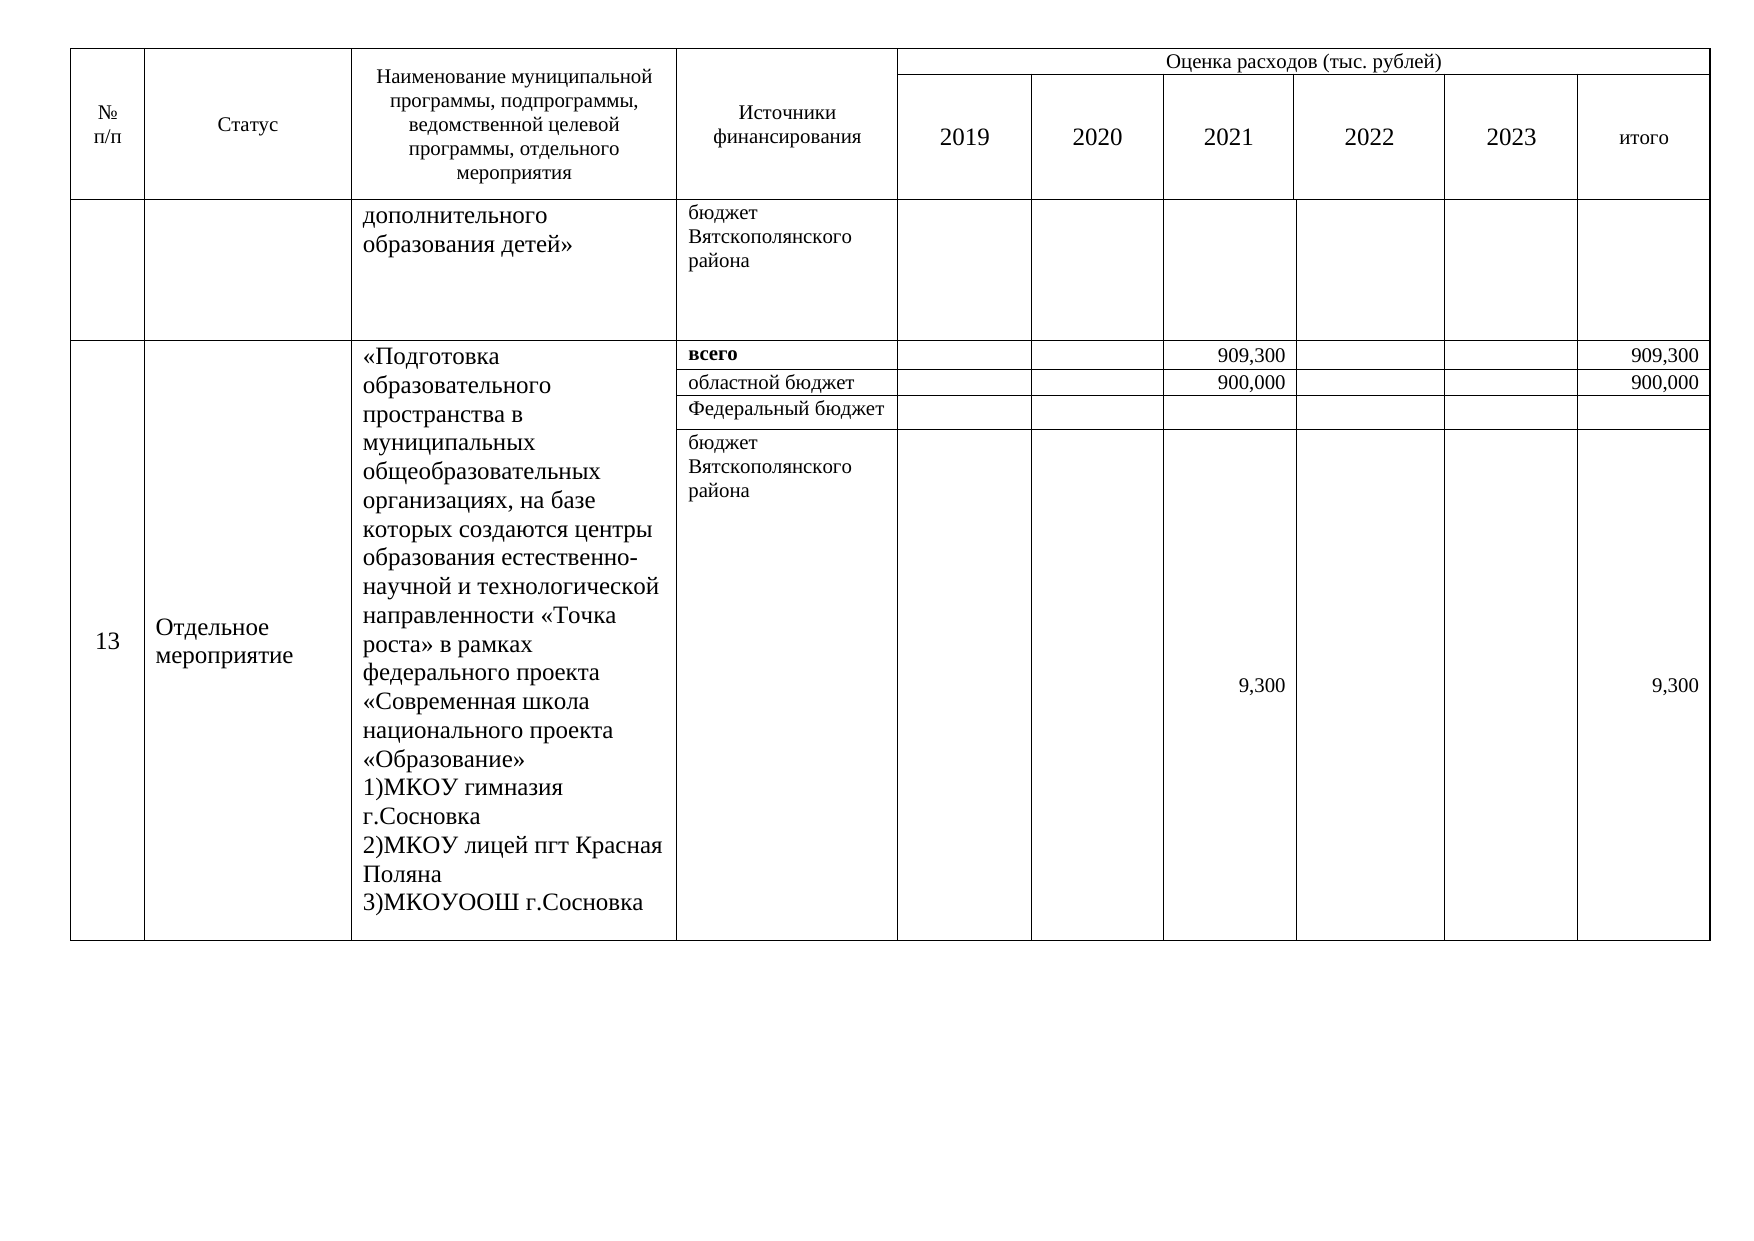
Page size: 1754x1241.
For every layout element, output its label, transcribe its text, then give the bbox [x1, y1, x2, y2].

table_cell 2021 [1164, 75, 1293, 199]
table_cell [1297, 430, 1444, 940]
table_cell [1297, 370, 1444, 394]
table_cell «Подготовка образовательного пространства в муниципальных общеобразовательных организациях, на базе которых создаются центры образования естественно-научной и технологической направленности «Точка роста» в рамках федерального проекта «Современная школа национального проекта «Образование» 1)МКОУ гимназия г.Сосновка 2)МКОУ лицей пгт Красная Поляна 3)МКОУООШ г.Сосновка [352, 341, 676, 940]
table_cell [1578, 200, 1709, 340]
table_cell [898, 430, 1031, 940]
table_cell бюджет Вятскополянского района [677, 430, 897, 940]
table_cell 2022 [1294, 75, 1444, 199]
table_cell Федеральный бюджет [677, 396, 897, 429]
table_cell 9,300 [1578, 430, 1709, 940]
table_cell [1164, 396, 1296, 429]
table_cell [898, 341, 1031, 369]
table_cell [1297, 200, 1444, 340]
table_cell [1032, 396, 1163, 429]
table_header Источники финансирования [677, 49, 897, 199]
table_cell 2020 [1032, 75, 1163, 199]
table_cell [898, 396, 1031, 429]
table_cell [1445, 370, 1577, 394]
table_cell [1164, 200, 1296, 340]
table_cell [1032, 370, 1163, 394]
table_cell 909,300 [1578, 341, 1709, 369]
table_cell [1032, 200, 1163, 340]
table_cell 9,300 [1164, 430, 1296, 940]
table_cell областной бюджет [677, 370, 897, 394]
table_header Наименование муниципальной программы, подпрограммы, ведомственной целевой программы, отдельного мероприятия [352, 49, 676, 199]
table_cell [1032, 430, 1163, 940]
table_cell [1297, 341, 1444, 369]
table_cell [1445, 430, 1577, 940]
table_cell 13 [71, 341, 144, 940]
table_cell 2019 [898, 75, 1031, 199]
table_cell 2023 [1445, 75, 1577, 199]
table_cell Отдельное мероприятие [145, 341, 351, 940]
table_cell бюджет Вятскополянского района [677, 200, 897, 340]
table_cell итого [1578, 75, 1709, 199]
table_cell 909,300 [1164, 341, 1296, 369]
table_cell 900,000 [1578, 370, 1709, 394]
table_cell [1297, 396, 1444, 429]
table_cell [898, 370, 1031, 394]
table_cell [1445, 396, 1577, 429]
table_cell [1445, 200, 1577, 340]
table_cell [1578, 396, 1709, 429]
table_header № п/п [71, 49, 144, 199]
table_cell [1032, 341, 1163, 369]
table_header Статус [145, 49, 351, 199]
table_header Оценка расходов (тыс. рублей) [898, 49, 1709, 73]
table_cell всего [677, 341, 897, 369]
table_cell 900,000 [1164, 370, 1296, 394]
table_cell [1445, 341, 1577, 369]
table_cell [898, 200, 1031, 340]
